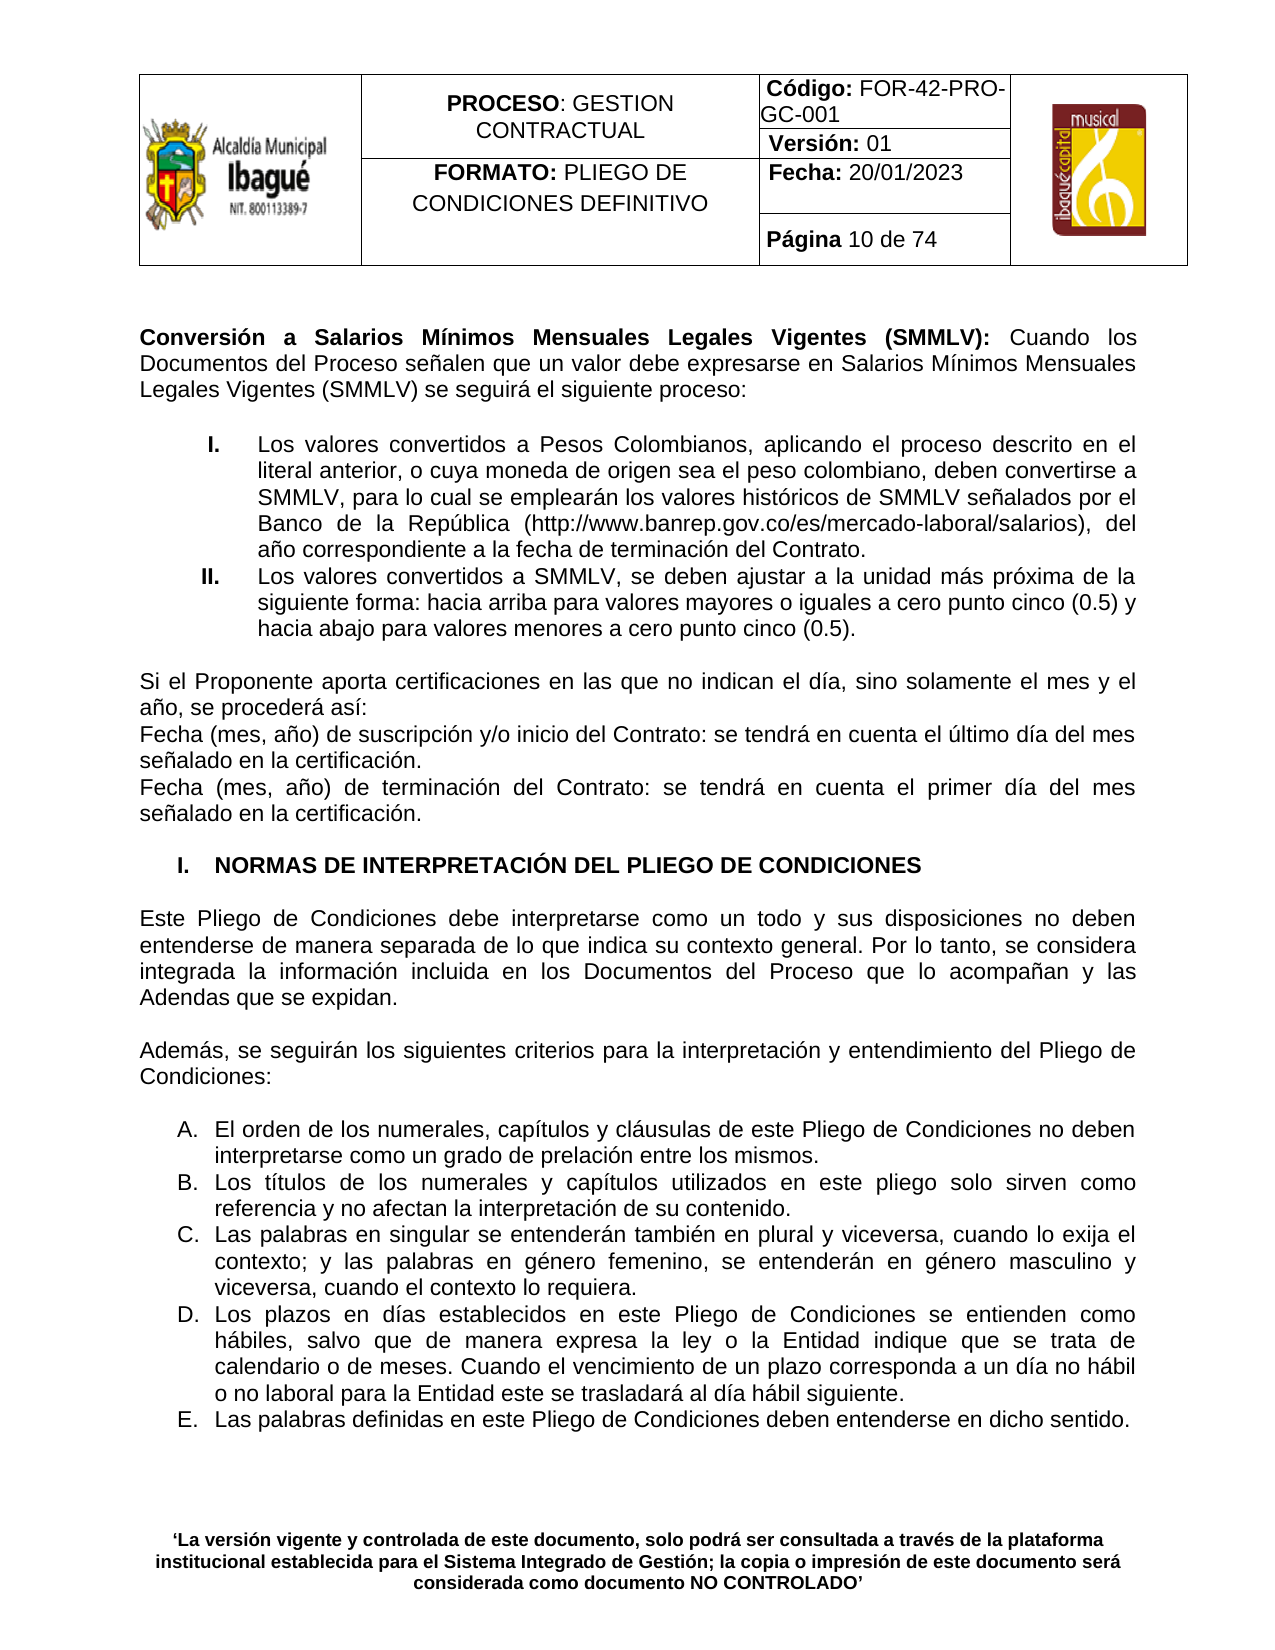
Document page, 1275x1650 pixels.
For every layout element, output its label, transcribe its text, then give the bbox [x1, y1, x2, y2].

list Las palabras definidas en este Pliego de Condiciones deben entenderse en dicho sentido. [177, 1406, 1137, 1432]
list Los títulos de los numerales y capítulos utilizados en este pliego solo sirven como referencia y no afectan la interpretación de su contenido. [177, 1169, 1137, 1221]
text Conversión a Salarios Mínimos Mensuales Legales Vigentes (SMMLV): Cuando los Documentos del Proceso señalen que un valor debe expresarse en Salarios Mínimos Mensuales Legales Vigentes (SMMLV) se seguirá el siguiente proceso: [139, 324, 1137, 403]
picture [1052, 104, 1147, 236]
text Fecha (mes, año) de suscripción y/o inicio del Contrato: se tendrá en cuenta el último día del mes señalado en la certificación. [139, 721, 1137, 773]
text Fecha (mes, año) de terminación del Contrato: se tendrá en cuenta el primer día del mes señalado en la certificación. [139, 773, 1137, 826]
text Este Pliego de Condiciones debe interpretarse como un todo y sus disposiciones no deben entenderse de manera separada de lo que indica su contexto general. Por lo tanto, se considera integrada la información incluida en los Documentos del Proceso que lo acompañan y las Adendas que se expidan. [139, 905, 1137, 1011]
text Además, se seguirán los siguientes criterios para la interpretación y entendimiento del Pliego de Condiciones: [139, 1037, 1137, 1090]
list El orden de los numerales, capítulos y cláusulas de este Pliego de Condiciones no deben interpretarse como un grado de prelación entre los mismos. [177, 1116, 1137, 1169]
list Los valores convertidos a SMMLV, se deben ajustar a la unidad más próxima de la siguiente forma: hacia arriba para valores mayores o iguales a cero punto cinco (0.5) y hacia abajo para valores menores a cero punto cinco (0.5). [220, 563, 1137, 642]
picture [140, 108, 338, 242]
list Los valores convertidos a Pesos Colombianos, aplicando el proceso descrito en el literal anterior, o cuya moneda de origen sea el peso colombiano, deben convertirse a SMMLV, para lo cual se emplearán los valores históricos de SMMLV señalados por el Banco de la República (http://www.banrep.gov.co/es/mercado-laboral/salarios), del año correspondiente a la fecha de terminación del Contrato. [220, 431, 1137, 563]
list Los plazos en días establecidos en este Pliego de Condiciones se entienden como hábiles, salvo que de manera expresa la ley o la Entidad indique que se trata de calendario o de meses. Cuando el vencimiento de un plazo corresponda a un día no hábil o no laboral para la Entidad este se trasladará al día hábil siguiente. [177, 1301, 1137, 1406]
list Las palabras en singular se entenderán también en plural y viceversa, cuando lo exija el contexto; y las palabras en género femenino, se entenderán en género masculino y viceversa, cuando el contexto lo requiera. [177, 1221, 1137, 1301]
text Si el Proponente aporta certificaciones en las que no indican el día, sino solamente el mes y el año, se procederá así: [139, 668, 1137, 721]
list NORMAS DE INTERPRETACIÓN DEL PLIEGO DE CONDICIONES [177, 852, 1137, 879]
